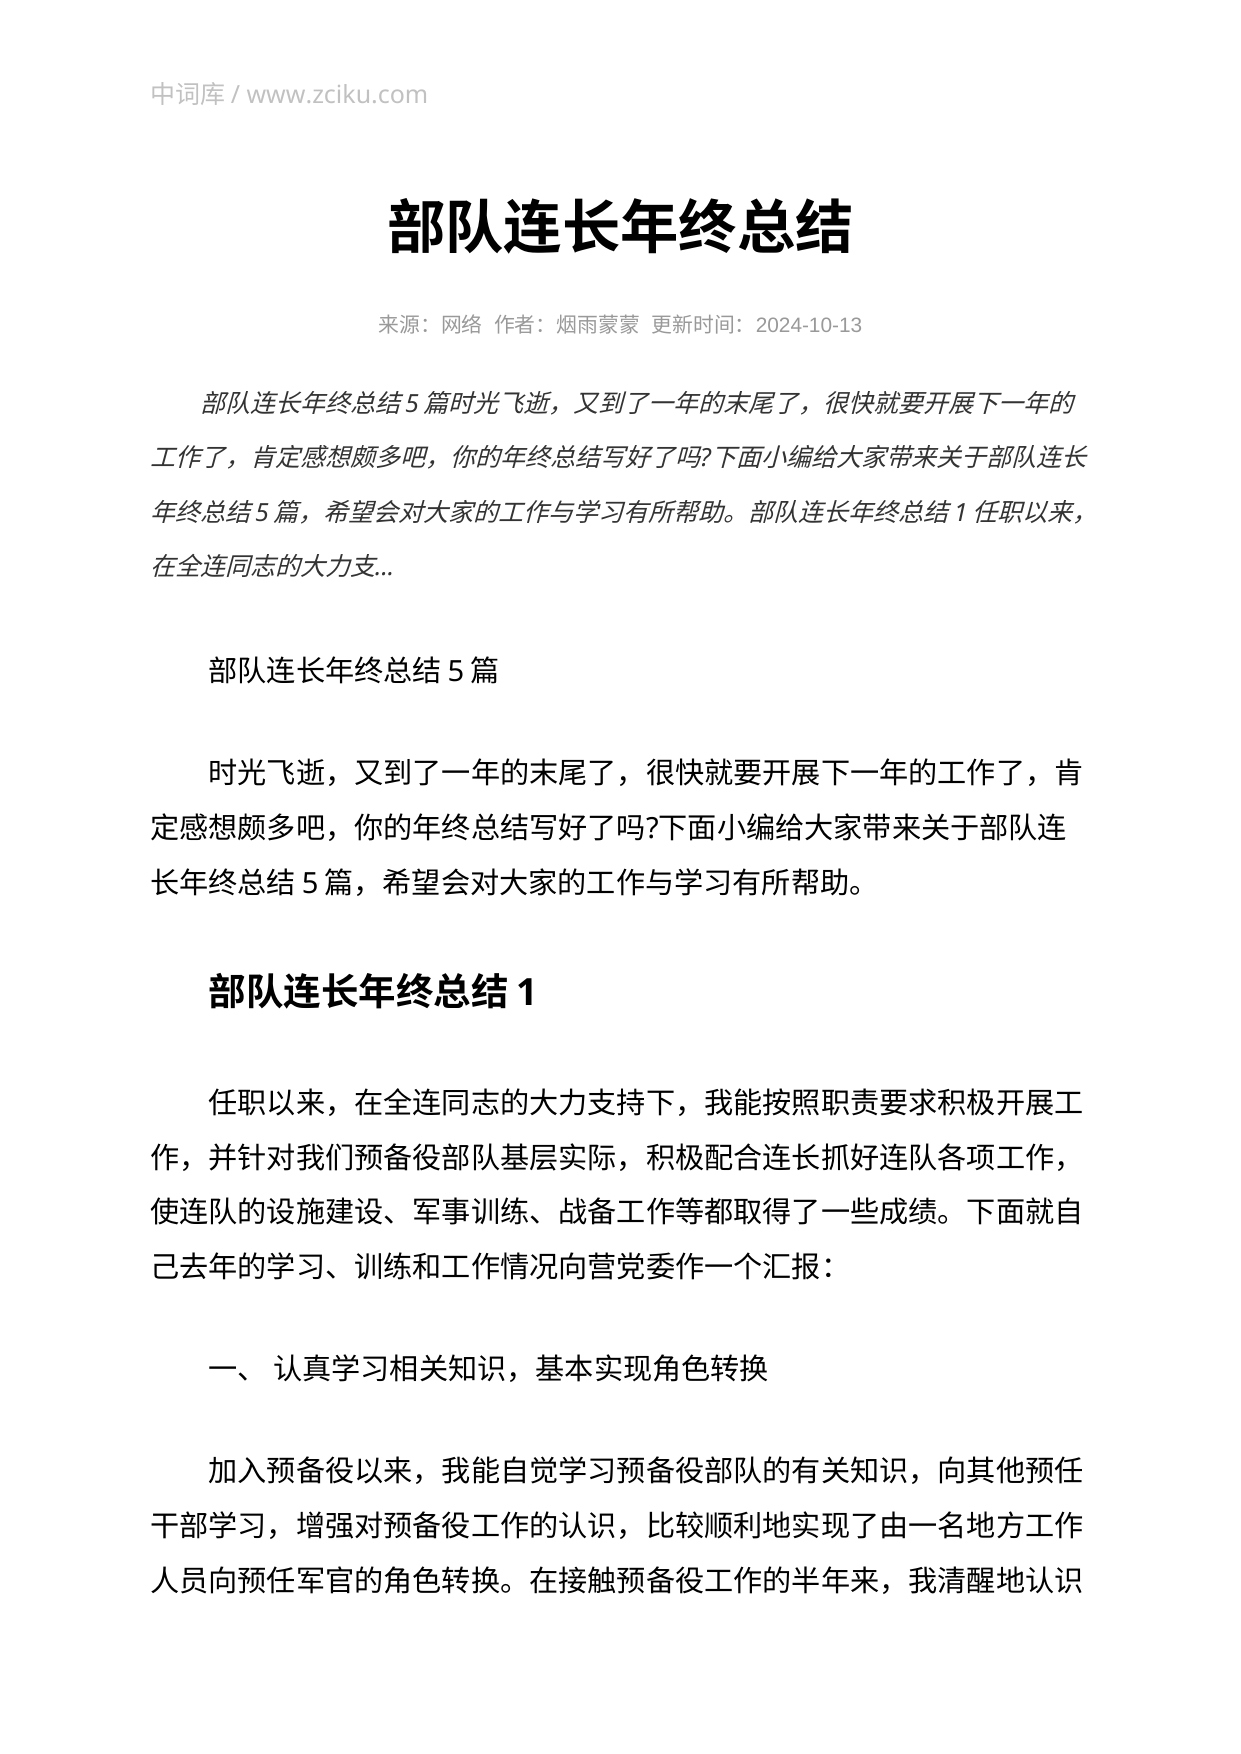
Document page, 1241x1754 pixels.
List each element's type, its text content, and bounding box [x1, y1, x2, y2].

text 任职以来，在全连同志的大力支持下，我能按照职责要求积极开展工作，并针对我们预备役部队基层实际，积极配合连长抓好连队各项工作，使连队的设施建设、军事训练、战备工作等都取得了一些成绩。下面就自己去年的学习、训练和工作情况向营党委作一个汇报： [150, 1079, 1090, 1286]
text 来源：网络 作者：烟雨蒙蒙 更新时间：2024-10-13 [150, 313, 1090, 337]
text 部队连长年终总结5篇 [150, 648, 1090, 690]
text 部队连长年终总结1 [150, 962, 1090, 1016]
subtitle 部队连长年终总结 [150, 181, 1090, 266]
text 一、 认真学习相关知识，基本实现角色转换 [150, 1346, 1090, 1388]
text 时光飞逝，又到了一年的末尾了，很快就要开展下一年的工作了，肯定感想颇多吧，你的年终总结写好了吗?下面小编给大家带来关于部队连长年终总结5篇，希望会对大家的工作与学习有所帮助。 [150, 750, 1090, 902]
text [150, 1447, 1090, 1599]
text 部队连长年终总结5篇时光飞逝，又到了一年的末尾了，很快就要开展下一年的工作了，肯定感想颇多吧，你的年终总结写好了吗?下面小编给大家带来关于部队连长年终总结5篇，希望会对大家的工作与学习有所帮助。部队连长年终总结1任职以来，在全连同志的大力支... [150, 383, 1090, 583]
